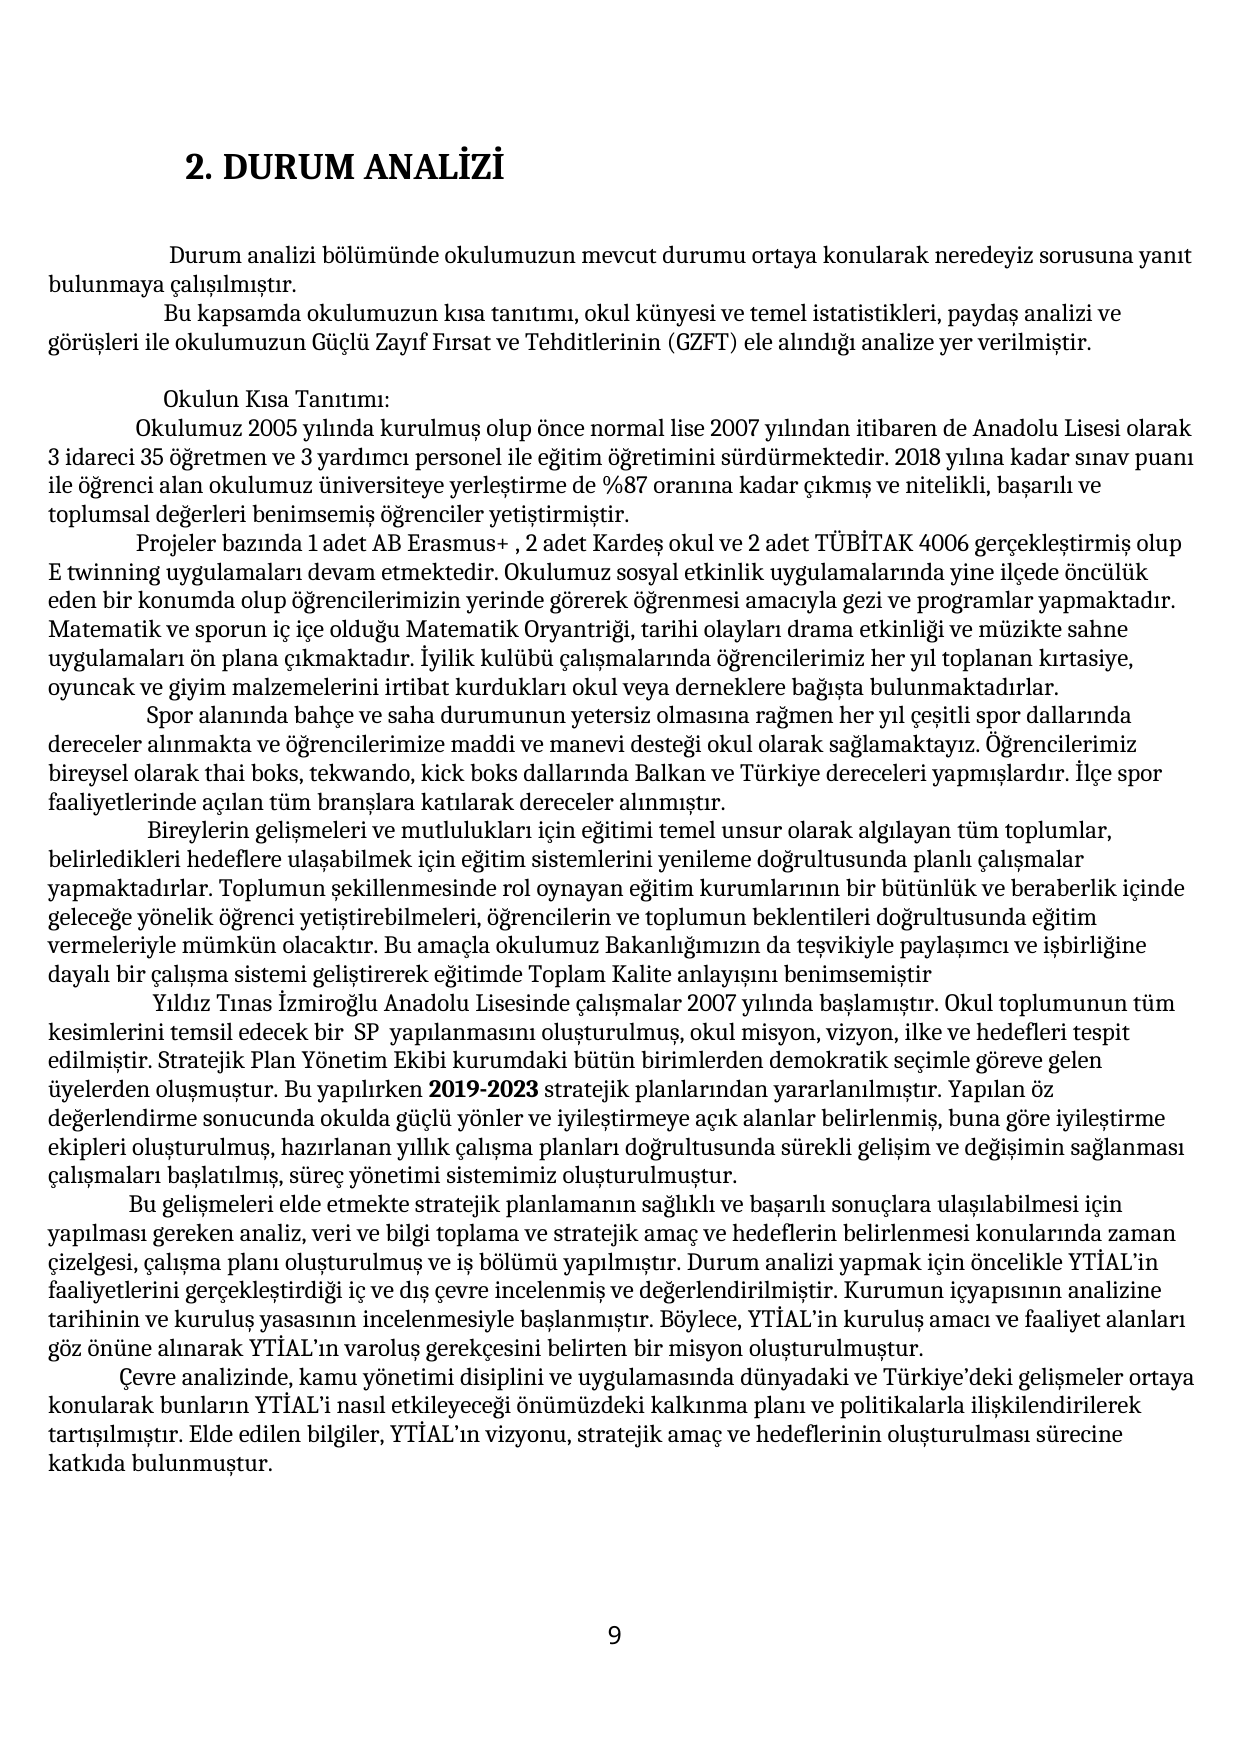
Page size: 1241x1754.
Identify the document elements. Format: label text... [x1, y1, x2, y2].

text Okulumuz 2005 yılında kurulmuş olup önce normal lise 2007 yılından itibaren de Anadolu Lisesi olarak 3 idareci 35 öğretmen ve 3 yardımcı personel ile eğitim öğretimini sürdürmektedir. 2018 yılına kadar sınav puanı ile öğrenci alan okulumuz üniversiteye yerleştirme de %87 oranına kadar çıkmış ve nitelikli, başarılı ve toplumsal değerleri benimsemiş öğrenciler yetiştirmiştir. [48, 414, 1198, 529]
text Projeler bazında 1 adet AB Erasmus+ , 2 adet Kardeş okul ve 2 adet TÜBİTAK 4006 gerçekleştirmiş olup E twinning uygulamaları devam etmektedir. Okulumuz sosyal etkinlik uygulamalarında yine ilçede öncülük eden bir konumda olup öğrencilerimizin yerinde görerek öğrenmesi amacıyla gezi ve programlar yapmaktadır. Matematik ve sporun iç içe olduğu Matematik Oryantriği, tarihi olayları drama etkinliği ve müzikte sahne uygulamaları ön plana çıkmaktadır. İyilik kulübü çalışmalarında öğrencilerimiz her yıl toplanan kırtasiye, oyuncak ve giyim malzemelerini irtibat kurdukları okul veya derneklere bağışta bulunmaktadırlar. [48, 529, 1198, 701]
text Bu gelişmeleri elde etmekte stratejik planlamanın sağlıklı ve başarılı sonuçlara ulaşılabilmesi için yapılması gereken analiz, veri ve bilgi toplama ve stratejik amaç ve hedeflerin belirlenmesi konularında zaman çizelgesi, çalışma planı oluşturulmuş ve iş bölümü yapılmıştır. Durum analizi yapmak için öncelikle YTİAL’in faaliyetlerini gerçekleştirdiği iç ve dış çevre incelenmiş ve değerlendirilmiştir. Kurumun içyapısının analizine tarihinin ve kuruluş yasasının incelenmesiyle başlanmıştır. Böylece, YTİAL’in kuruluş amacı ve faaliyet alanları göz önüne alınarak YTİAL’ın varoluş gerekçesini belirten bir misyon oluşturulmuştur. [48, 1190, 1198, 1363]
text Bu kapsamda okulumuzun kısa tanıtımı, okul künyesi ve temel istatistikleri, paydaş analizi ve görüşleri ile okulumuzun Güçlü Zayıf Fırsat ve Tehditlerinin (GZFT) ele alındığı analize yer verilmiştir. [48, 299, 1198, 356]
text Spor alanında bahçe ve saha durumunun yetersiz olmasına rağmen her yıl çeşitli spor dallarında dereceler alınmakta ve öğrencilerimize maddi ve manevi desteği okul olarak sağlamaktayız. Öğrencilerimiz bireysel olarak thai boks, tekwando, kick boks dallarında Balkan ve Türkiye dereceleri yapmışlardır. İlçe spor faaliyetlerinde açılan tüm branşlara katılarak dereceler alınmıştır. [48, 701, 1198, 816]
text Bireylerin gelişmeleri ve mutlulukları için eğitimi temel unsur olarak algılayan tüm toplumlar, belirledikleri hedeflere ulaşabilmek için eğitim sistemlerini yenileme doğrultusunda planlı çalışmalar yapmaktadırlar. Toplumun şekillenmesinde rol oynayan eğitim kurumlarının bir bütünlük ve beraberlik içinde geleceğe yönelik öğrenci yetiştirebilmeleri, öğrencilerin ve toplumun beklentileri doğrultusunda eğitim vermeleriyle mümkün olacaktır. Bu amaçla okulumuz Bakanlığımızın da teşvikiyle paylaşımcı ve işbirliğine dayalı bir çalışma sistemi geliştirerek eğitimde Toplam Kalite anlayışını benimsemiştir [48, 816, 1198, 989]
text Çevre analizinde, kamu yönetimi disiplini ve uygulamasında dünyadaki ve Türkiye’deki gelişmeler ortaya konularak bunların YTİAL’i nasıl etkileyeceği önümüzdeki kalkınma planı ve politikalarla ilişkilendirilerek tartışılmıştır. Elde edilen bilgiler, YTİAL’ın vizyonu, stratejik amaç ve hedeflerinin oluşturulması sürecine katkıda bulunmuştur. [48, 1363, 1198, 1478]
subtitle DURUM ANALİZİ [185, 146, 1198, 189]
text Okulun Kısa Tanıtımı: [48, 385, 1198, 414]
text Durum analizi bölümünde okulumuzun mevcut durumu ortaya konularak neredeyiz sorusuna yanıt bulunmaya çalışılmıştır. [48, 241, 1198, 299]
text Yıldız Tınas İzmiroğlu Anadolu Lisesinde çalışmalar 2007 yılında başlamıştır. Okul toplumunun tüm kesimlerini temsil edecek bir SP yapılanmasını oluşturulmuş, okul misyon, vizyon, ilke ve hedefleri tespit edilmiştir. Stratejik Plan Yönetim Ekibi kurumdaki bütün birimlerden demokratik seçimle göreve gelen üyelerden oluşmuştur. Bu yapılırken 2019-2023 stratejik planlarından yararlanılmıştır. Yapılan öz değerlendirme sonucunda okulda güçlü yönler ve iyileştirmeye açık alanlar belirlenmiş, buna göre iyileştirme ekipleri oluşturulmuş, hazırlanan yıllık çalışma planları doğrultusunda sürekli gelişim ve değişimin sağlanması çalışmaları başlatılmış, süreç yönetimi sistemimiz oluşturulmuştur. [48, 989, 1198, 1190]
